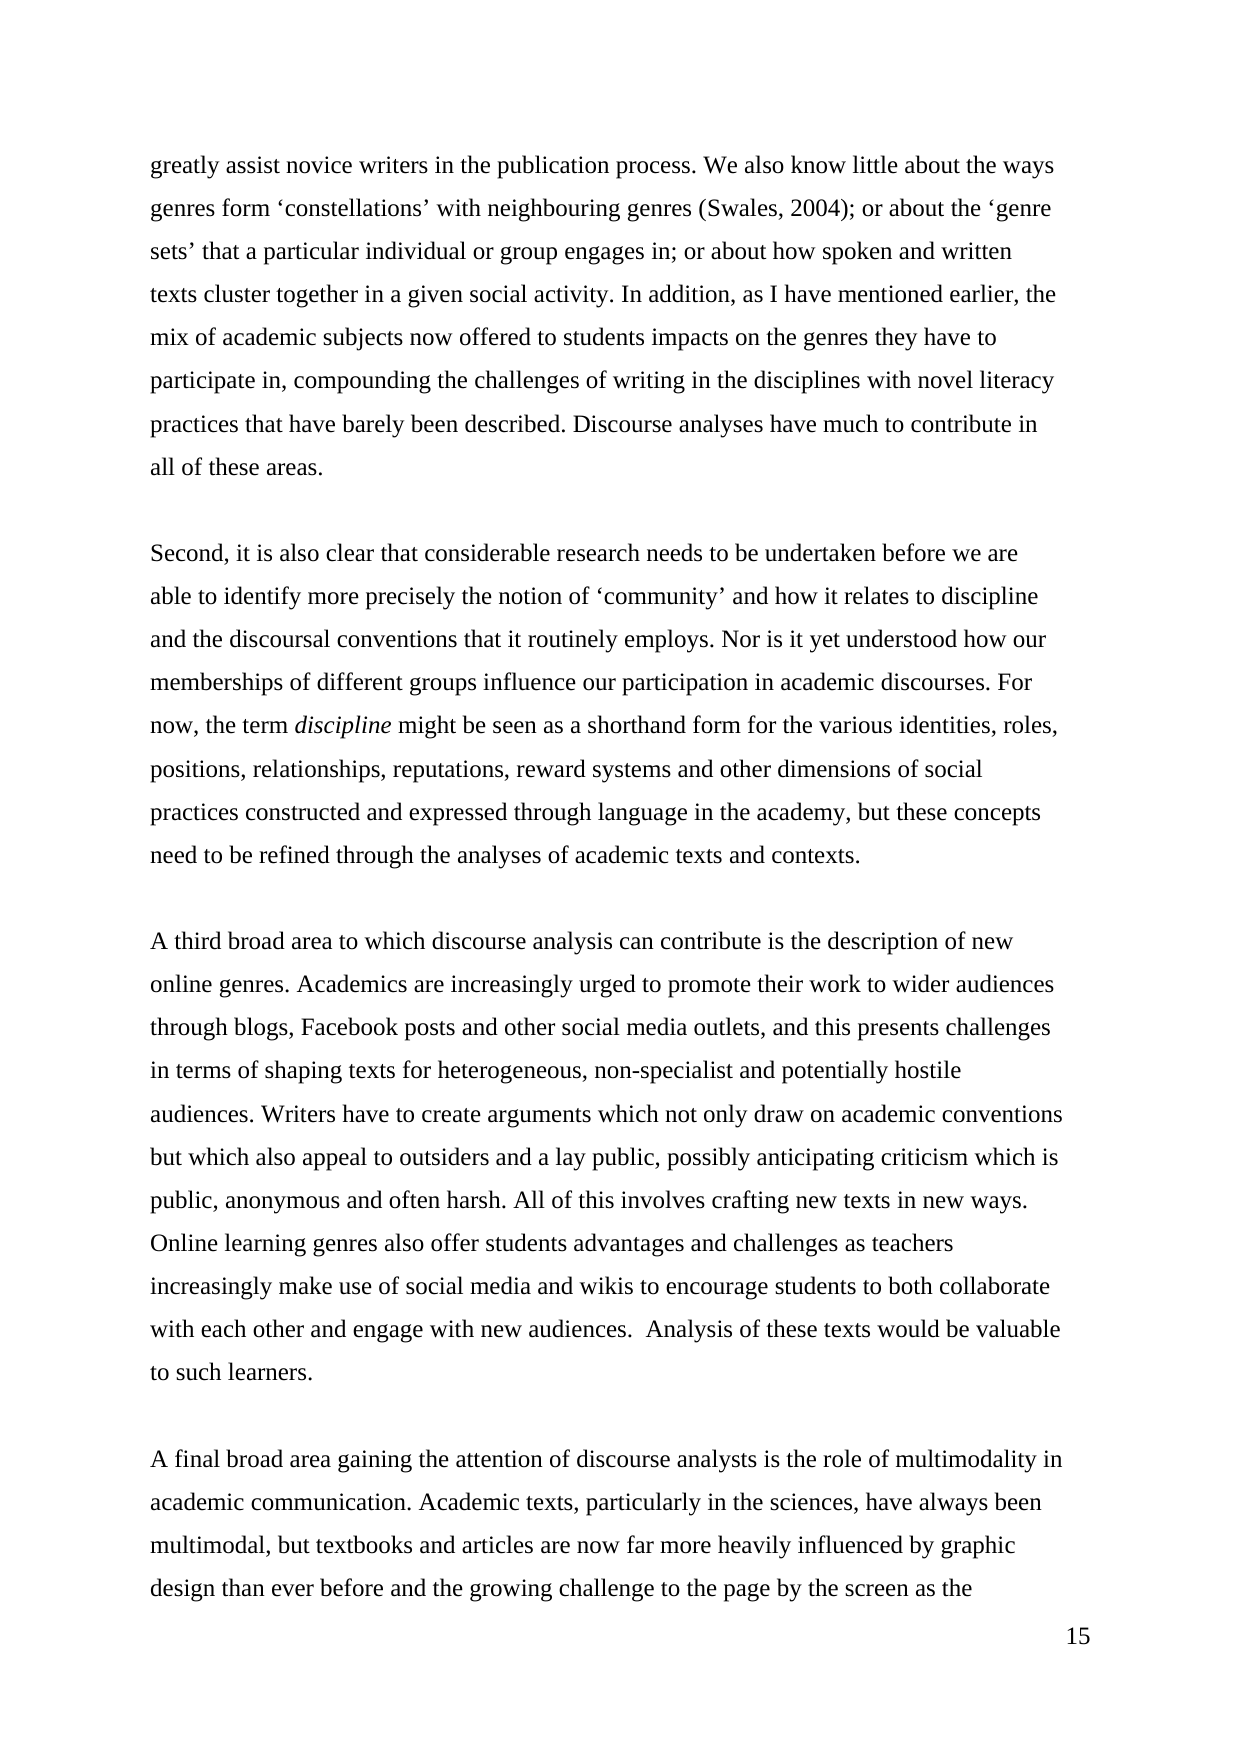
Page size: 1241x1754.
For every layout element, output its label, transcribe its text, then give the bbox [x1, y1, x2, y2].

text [150, 150, 1065, 481]
text Second, it is also clear that considerable research needs to be undertaken before we are able to identify more precisely the notion of ‘community’ and how it relates to discipline and the discoursal conventions that it routinely employs. Nor is it yet understood how our memberships of different groups influence our participation in academic discourses. For now, the term discipline might be seen as a shorthand form for the various identities, roles, positions, relationships, reputations, reward systems and other dimensions of social practices constructed and expressed through language in the academy, but these concepts need to be refined through the analyses of academic texts and contexts. [150, 538, 1065, 869]
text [150, 1444, 1065, 1602]
text A third broad area to which discourse analysis can contribute is the description of new online genres. Academics are increasingly urged to promote their work to wider audiences through blogs, Facebook posts and other social media outlets, and this presents challenges in terms of shaping texts for heterogeneous, non-specialist and potentially hostile audiences. Writers have to create arguments which not only draw on academic conventions but which also appeal to outsiders and a lay public, possibly anticipating criticism which is public, anonymous and often harsh. All of this involves crafting new texts in new ways. Online learning genres also offer students advantages and challenges as teachers increasingly make use of social media and wikis to encourage students to both collaborate with each other and engage with new audiences. Analysis of these texts would be valuable to such learners. [150, 926, 1065, 1386]
